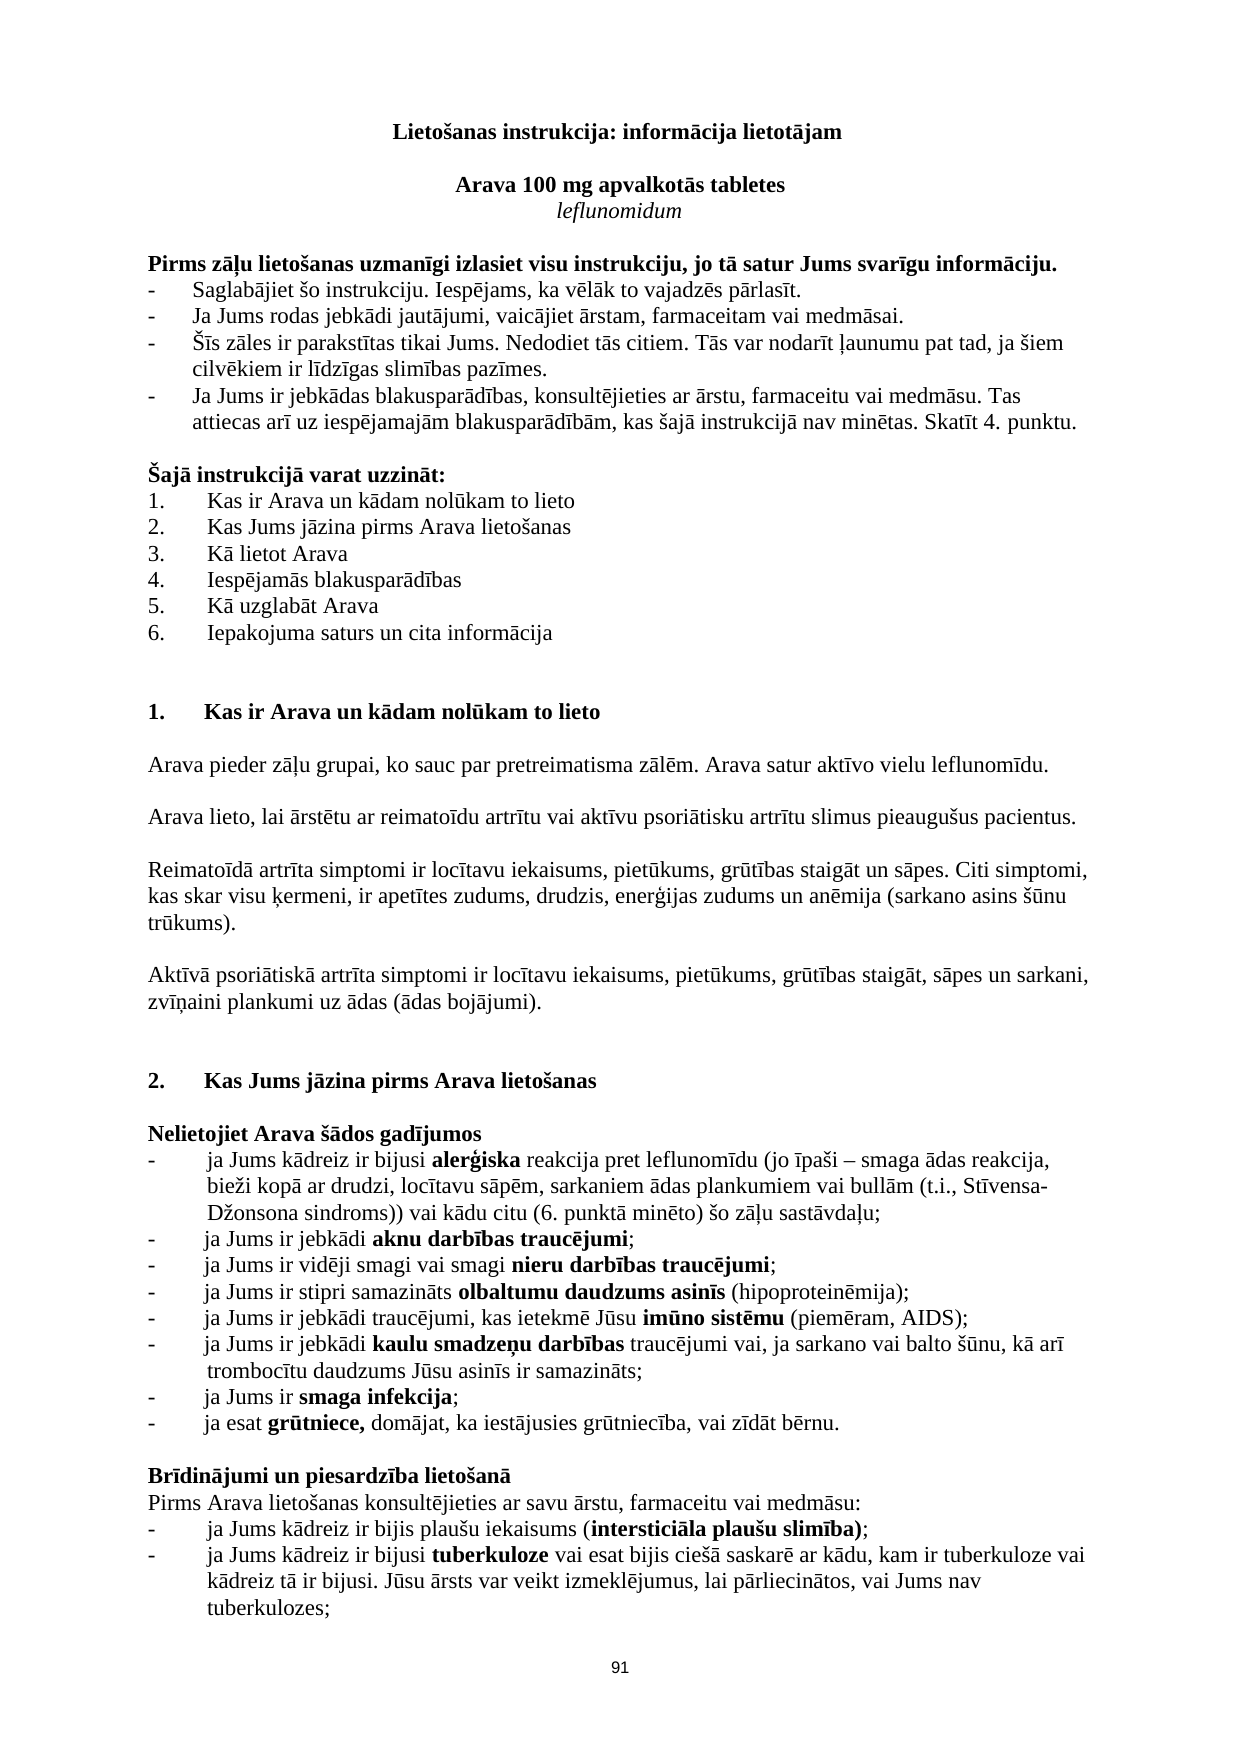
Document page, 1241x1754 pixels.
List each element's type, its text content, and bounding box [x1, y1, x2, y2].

text Arava lieto, lai ārstētu ar reimatoīdu artrītu vai aktīvu psoriātisku artrītu slimus pieaugušus pacientus. [148, 803, 1092, 830]
text - Ja Jums ir jebkādas blakusparādības, konsultējieties ar ārstu, farmaceitu vai medmāsu. Tas attiecas arī uz iespējamajām blakusparādībām, kas šajā instrukcijā nav minētas. Skatīt 4. punktu. [148, 382, 1092, 434]
text 2. Kas Jums jāzina pirms Arava lietošanas [148, 513, 1092, 540]
list Brīdinājumi un piesardzība lietošanā [148, 1462, 1092, 1488]
text Arava pieder zāļu grupai, ko sauc par pretreimatisma zālēm. Arava satur aktīvo vielu leflunomīdu. [148, 751, 1092, 777]
text - Šīs zāles ir parakstītas tikai Jums. Nedodiet tās citiem. Tās var nodarīt ļaunumu pat tad, ja šiem cilvēkiem ir līdzīgas slimības pazīmes. [148, 329, 1092, 382]
text 1. Kas ir Arava un kādam nolūkam to lieto [148, 487, 1092, 513]
text - ja Jums kādreiz ir bijusi alerģiska reakcija pret leflunomīdu (jo īpaši – smaga ādas reakcija, bieži kopā ar drudzi, locītavu sāpēm, sarkaniem ādas plankumiem vai bullām (t.i., Stīvensa-Džonsona sindroms)) vai kādu citu (6. punktā minēto) šo zāļu sastāvdaļu; [148, 1146, 1092, 1225]
text leflunomidum [148, 197, 1092, 223]
text - ja Jums ir jebkādi aknu darbības traucējumi; [148, 1225, 1092, 1251]
text Arava 100 mg apvalkotās tabletes [148, 171, 1092, 197]
text Reimatoīdā artrīta simptomi ir locītavu iekaisums, pietūkums, grūtības staigāt un sāpes. Citi simptomi, kas skar visu ķermeni, ir apetītes zudums, drudzis, enerģijas zudums un anēmija (sarkano asins šūnu trūkums). [148, 856, 1092, 935]
text - Ja Jums rodas jebkādi jautājumi, vaicājiet ārstam, farmaceitam vai medmāsai. [148, 303, 1092, 329]
text - ja Jums ir jebkādi traucējumi, kas ietekmē Jūsu imūno sistēmu (piemēram, AIDS); [148, 1304, 1092, 1330]
text - ja Jums kādreiz ir bijusi tuberkuloze vai esat bijis ciešā saskarē ar kādu, kam ir tuberkuloze vai kādreiz tā ir bijusi. Jūsu ārsts var veikt izmeklējumus, lai pārliecinātos, vai Jums nav tuberkulozes; [148, 1541, 1092, 1620]
text 1. Kas ir Arava un kādam nolūkam to lieto [148, 698, 1092, 724]
text Pirms zāļu lietošanas uzmanīgi izlasiet visu instrukciju, jo tā satur Jums svarīgu informāciju. [148, 250, 1092, 276]
text - ja Jums ir smaga infekcija; [148, 1383, 1092, 1409]
title Lietošanas instrukcija: informācija lietotājam [148, 118, 1092, 144]
text 4. Iespējamās blakusparādības [148, 566, 1092, 592]
text - Saglabājiet šo instrukciju. Iespējams, ka vēlāk to vajadzēs pārlasīt. [148, 276, 1092, 303]
text 2. Kas Jums jāzina pirms Arava lietošanas [148, 1067, 1092, 1093]
text - ja Jums ir stipri samazināts olbaltumu daudzums asinīs (hipoproteinēmija); [148, 1278, 1092, 1304]
text - ja esat grūtniece, domājat, ka iestājusies grūtniecība, vai zīdāt bērnu. [148, 1409, 1092, 1436]
text - ja Jums ir vidēji smagi vai smagi nieru darbības traucējumi; [148, 1251, 1092, 1278]
text Nelietojiet Arava šādos gadījumos [148, 1119, 1092, 1146]
text Aktīvā psoriātiskā artrīta simptomi ir locītavu iekaisums, pietūkums, grūtības staigāt, sāpes un sarkani, zvīņaini plankumi uz ādas (ādas bojājumi). [148, 961, 1092, 1014]
text Šajā instrukcijā varat uzzināt: [148, 461, 1092, 487]
text 6. Iepakojuma saturs un cita informācija [148, 619, 1092, 645]
text 3. Kā lietot Arava [148, 540, 1092, 566]
text Pirms Arava lietošanas konsultējieties ar savu ārstu, farmaceitu vai medmāsu: [148, 1488, 1092, 1515]
text - ja Jums kādreiz ir bijis plaušu iekaisums (intersticiāla plaušu slimība); [148, 1515, 1092, 1541]
text 5. Kā uzglabāt Arava [148, 592, 1092, 619]
text - ja Jums ir jebkādi kaulu smadzeņu darbības traucējumi vai, ja sarkano vai balto šūnu, kā arī trombocītu daudzums Jūsu asinīs ir samazināts; [148, 1330, 1092, 1383]
